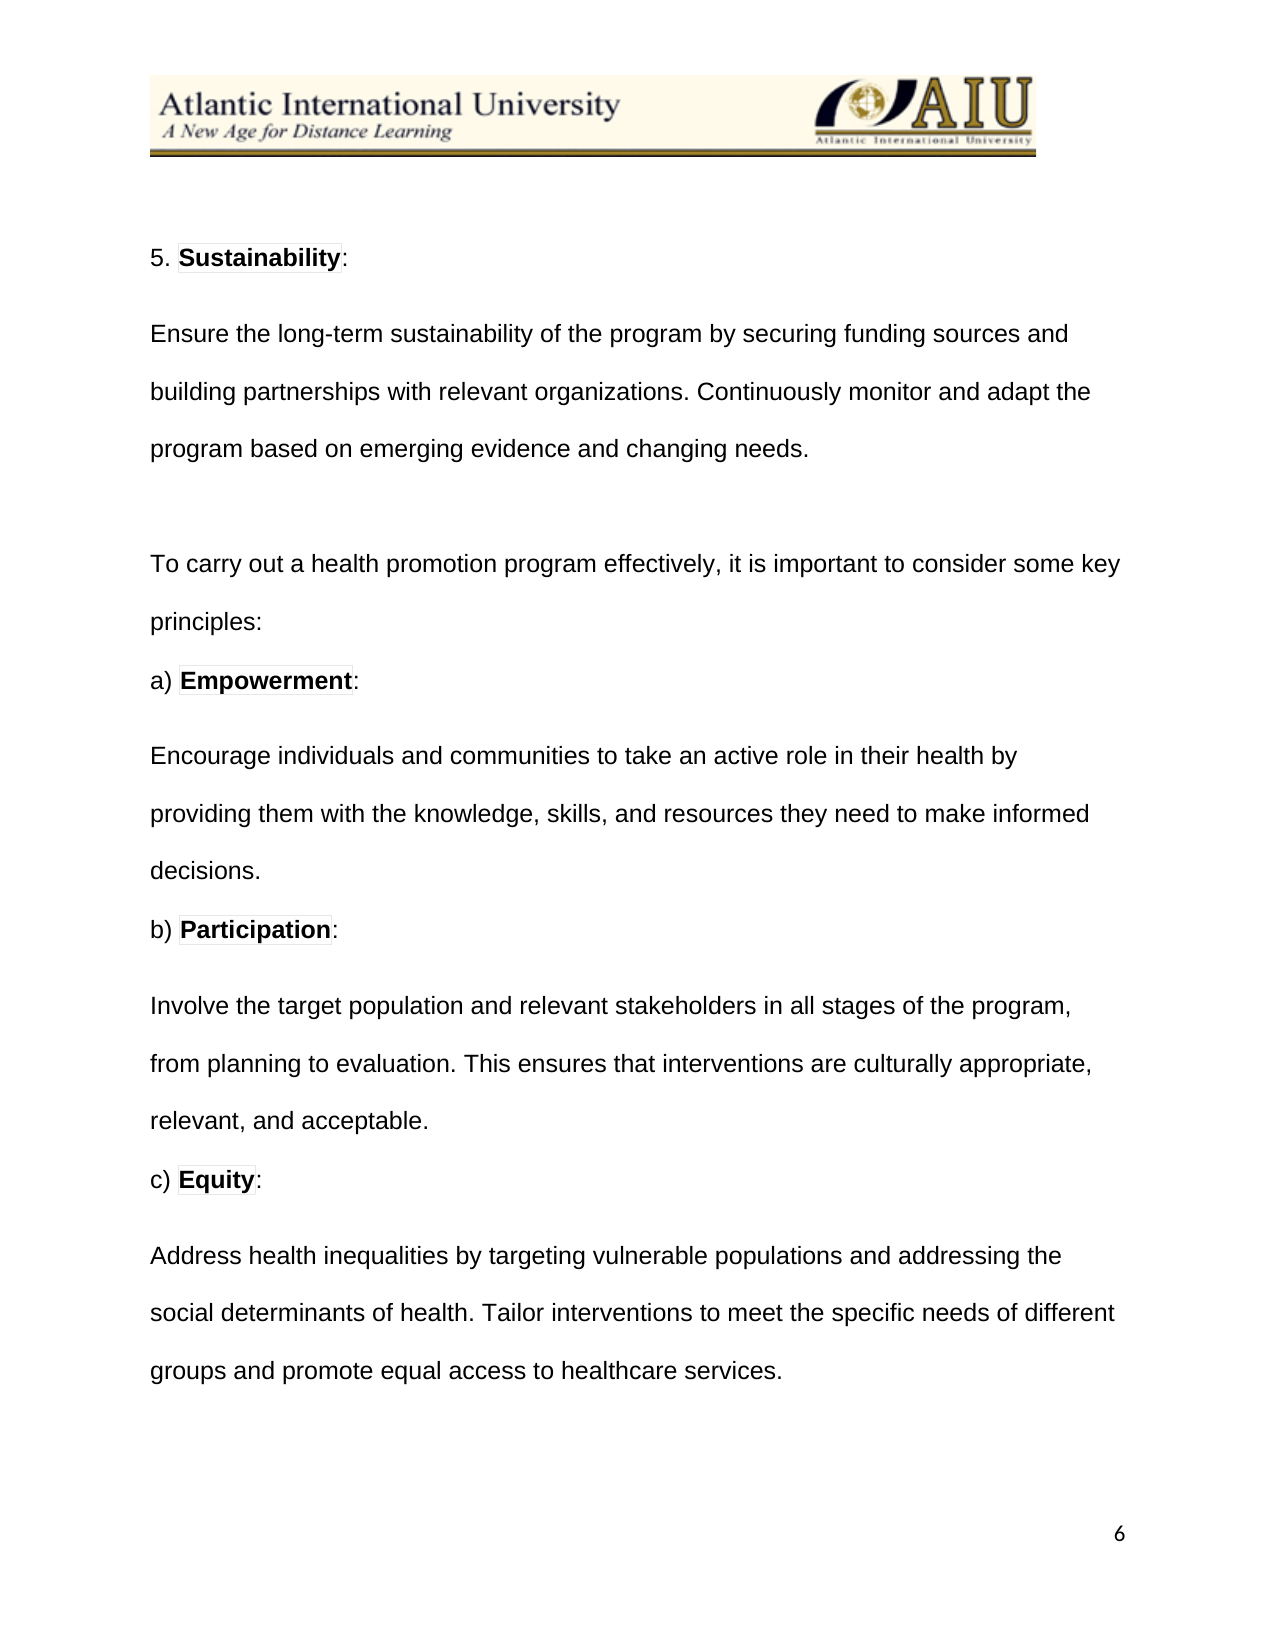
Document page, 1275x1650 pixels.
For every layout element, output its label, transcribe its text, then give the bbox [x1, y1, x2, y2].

text Address health inequalities by targeting vulnerable populations and addressing the social determinants of health. Tailor interventions to meet the specific needs of different groups and promote equal access to healthcare services. [150, 1241, 1125, 1441]
picture [150, 75, 1037, 157]
text Involve the target population and relevant stakeholders in all stages of the program, from planning to evaluation. This ensures that interventions are culturally appropriate, relevant, and acceptable. c) Equity: [150, 991, 1125, 1194]
text Ensure the long-term sustainability of the program by securing funding sources and building partnerships with relevant organizations. Continuously monitor and adapt the program based on emerging evidence and changing needs. To carry out a health promotion program effectively, it is important to consider some key principles: a) Empowerment: [150, 319, 1125, 695]
text Encourage individuals and communities to take an active role in their health by providing them with the knowledge, skills, and resources they need to make informed decisions. b) Participation: [150, 741, 1125, 945]
